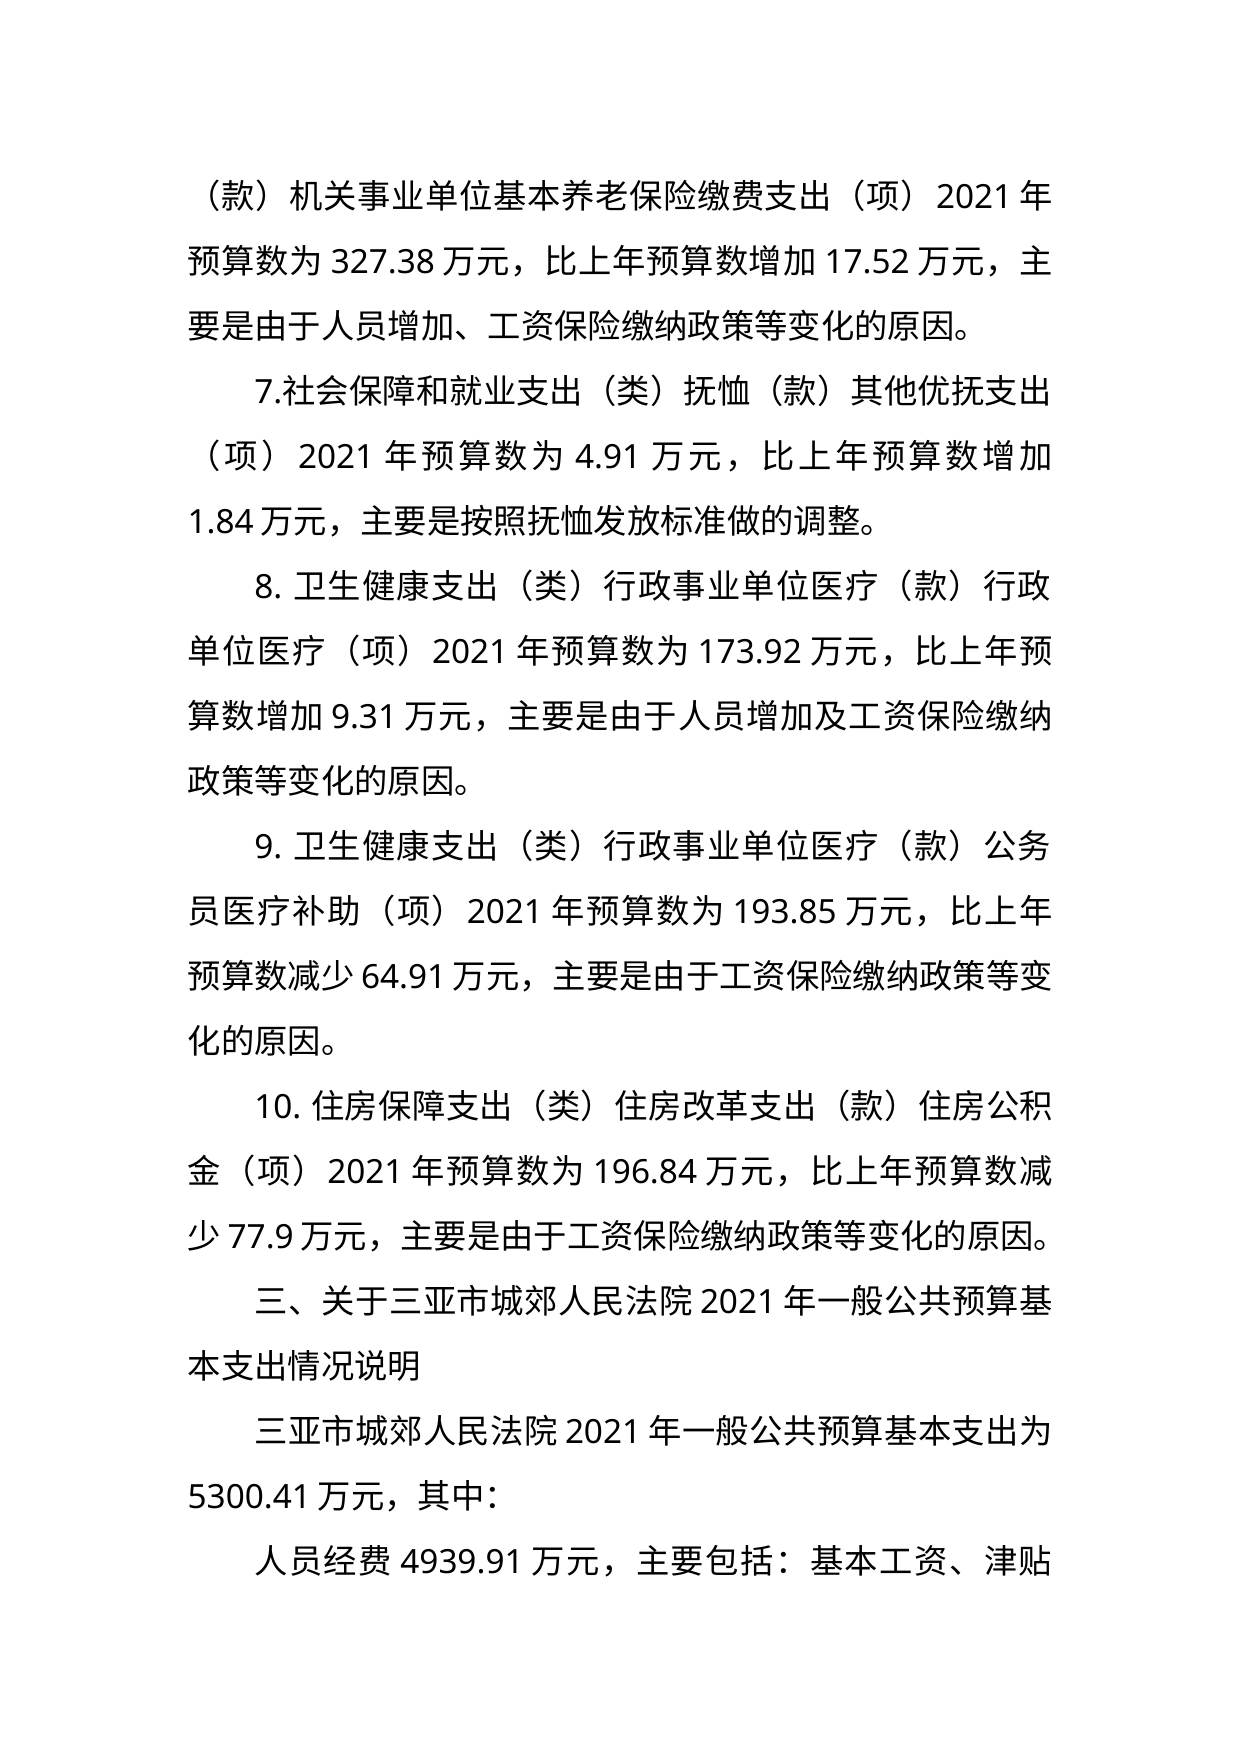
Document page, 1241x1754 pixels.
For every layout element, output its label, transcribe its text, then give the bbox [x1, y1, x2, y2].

list 10. 住房保障支出（类）住房改革支出（款）住房公积金（项）2021年预算数为196.84万元，比上年预算数减少77.9万元，主要是由于工资保险缴纳政策等变化的原因。 [187, 1072, 1053, 1267]
text 三亚市城郊人民法院2021年一般公共预算基本支出为5300.41万元，其中： [187, 1397, 1053, 1527]
list 9. 卫生健康支出（类）行政事业单位医疗（款）公务员医疗补助（项）2021年预算数为193.85万元，比上年预算数减少64.91万元，主要是由于工资保险缴纳政策等变化的原因。 [187, 812, 1053, 1072]
list 7.社会保障和就业支出（类）抚恤（款）其他优抚支出（项）2021年预算数为4.91万元，比上年预算数增加1.84万元，主要是按照抚恤发放标准做的调整。 [187, 357, 1053, 552]
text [187, 1527, 1053, 1592]
text 三、关于三亚市城郊人民法院2021年一般公共预算基本支出情况说明 [187, 1267, 1053, 1397]
list 8. 卫生健康支出（类）行政事业单位医疗（款）行政单位医疗（项）2021年预算数为173.92万元，比上年预算数增加9.31万元，主要是由于人员增加及工资保险缴纳政策等变化的原因。 [187, 552, 1053, 812]
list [187, 162, 1053, 357]
